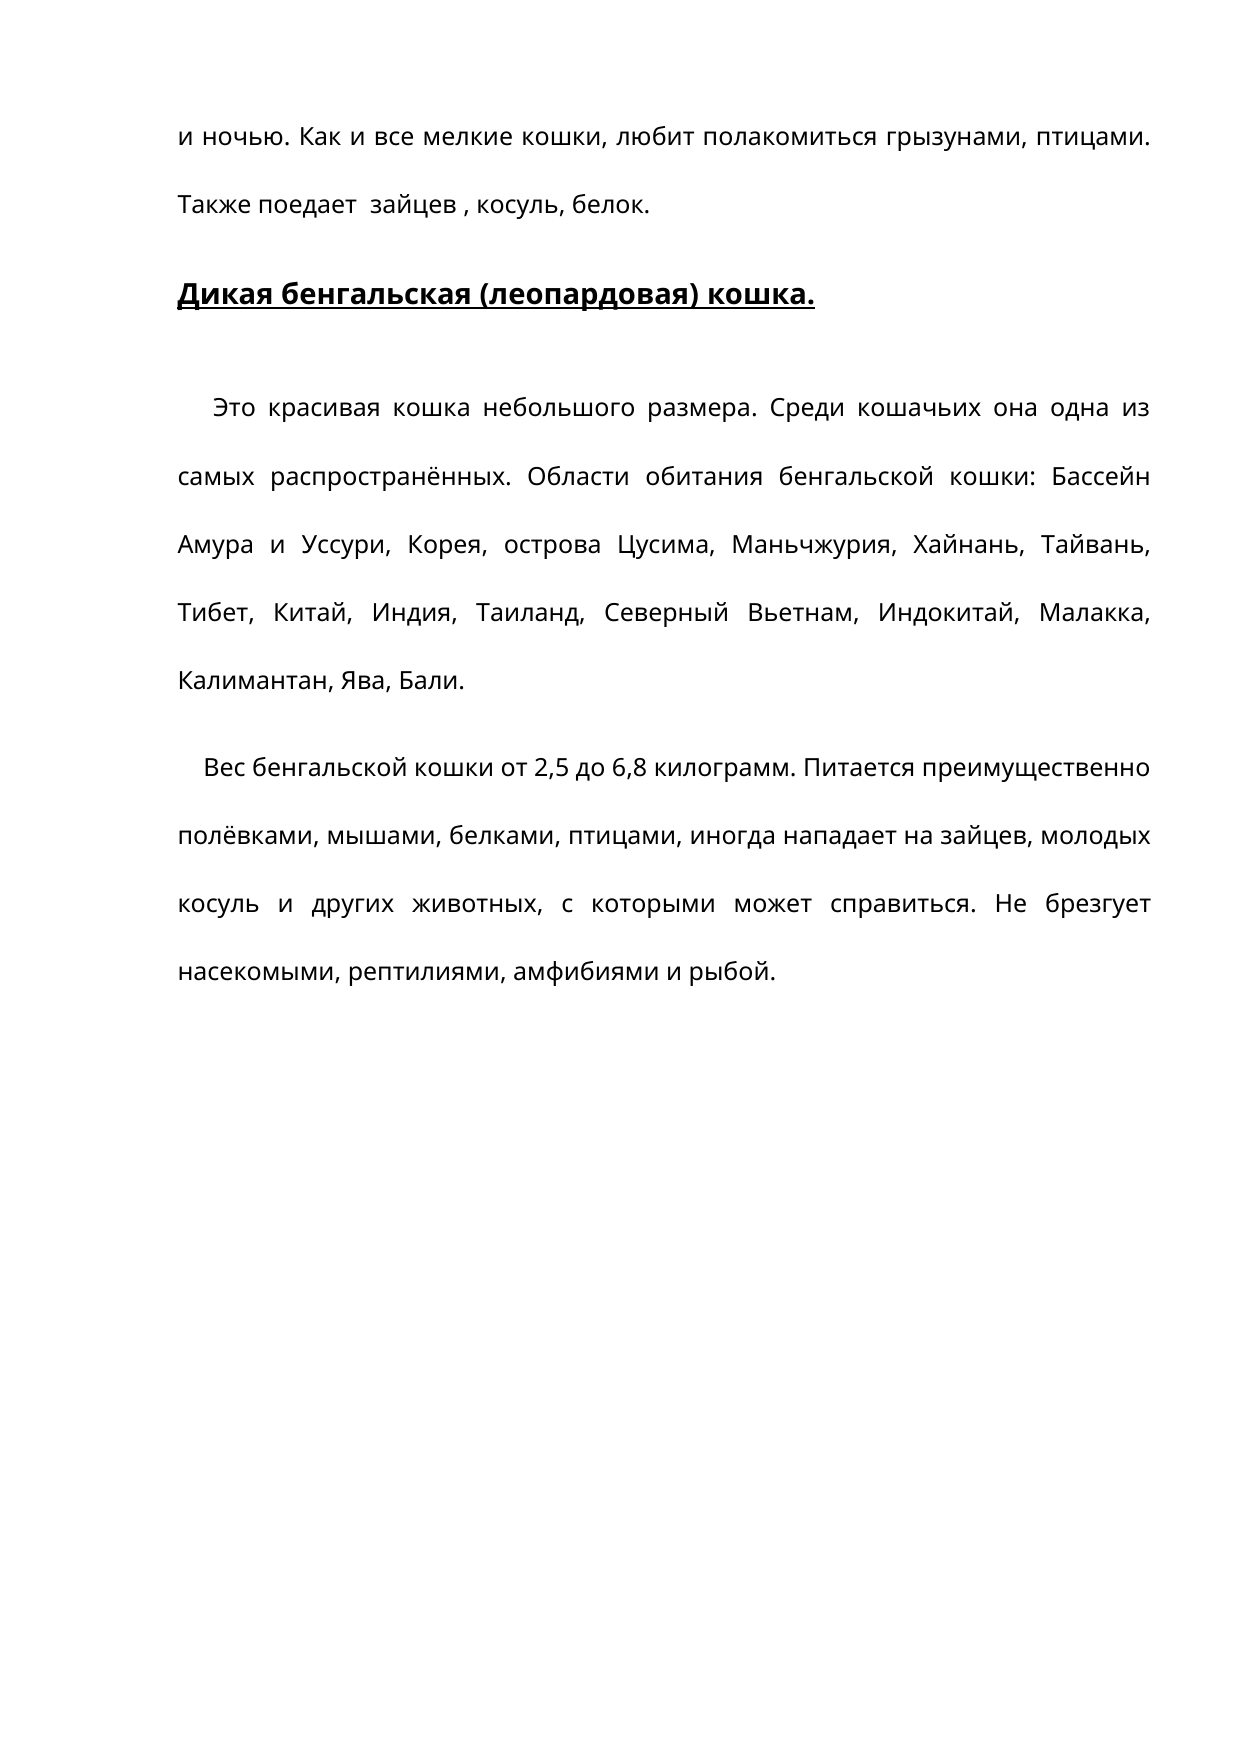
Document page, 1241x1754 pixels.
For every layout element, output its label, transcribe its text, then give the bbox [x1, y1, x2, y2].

text Дикая бенгальская (леопардовая) кошка. [177, 273, 1152, 313]
text Это красивая кошка небольшого размера. Среди кошачьих она одна из самых распространённых. Области обитания бенгальской кошки: Бассейн Амура и Уссури, Корея, острова Цусима, Маньчжурия, Хайнань, Тайвань, Тибет, Китай, Индия, Таиланд, Северный Вьетнам, Индокитай, Малакка, Калимантан, Ява, Бали. [177, 390, 1152, 697]
text Вес бенгальской кошки от 2,5 до 6,8 килограмм. Питается преимущественно полёвками, мышами, белками, птицами, иногда нападает на зайцев, молодых косуль и других животных, с которыми может справиться. Не брезгует насекомыми, рептилиями, амфибиями и рыбой. [177, 749, 1152, 988]
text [177, 118, 1152, 220]
